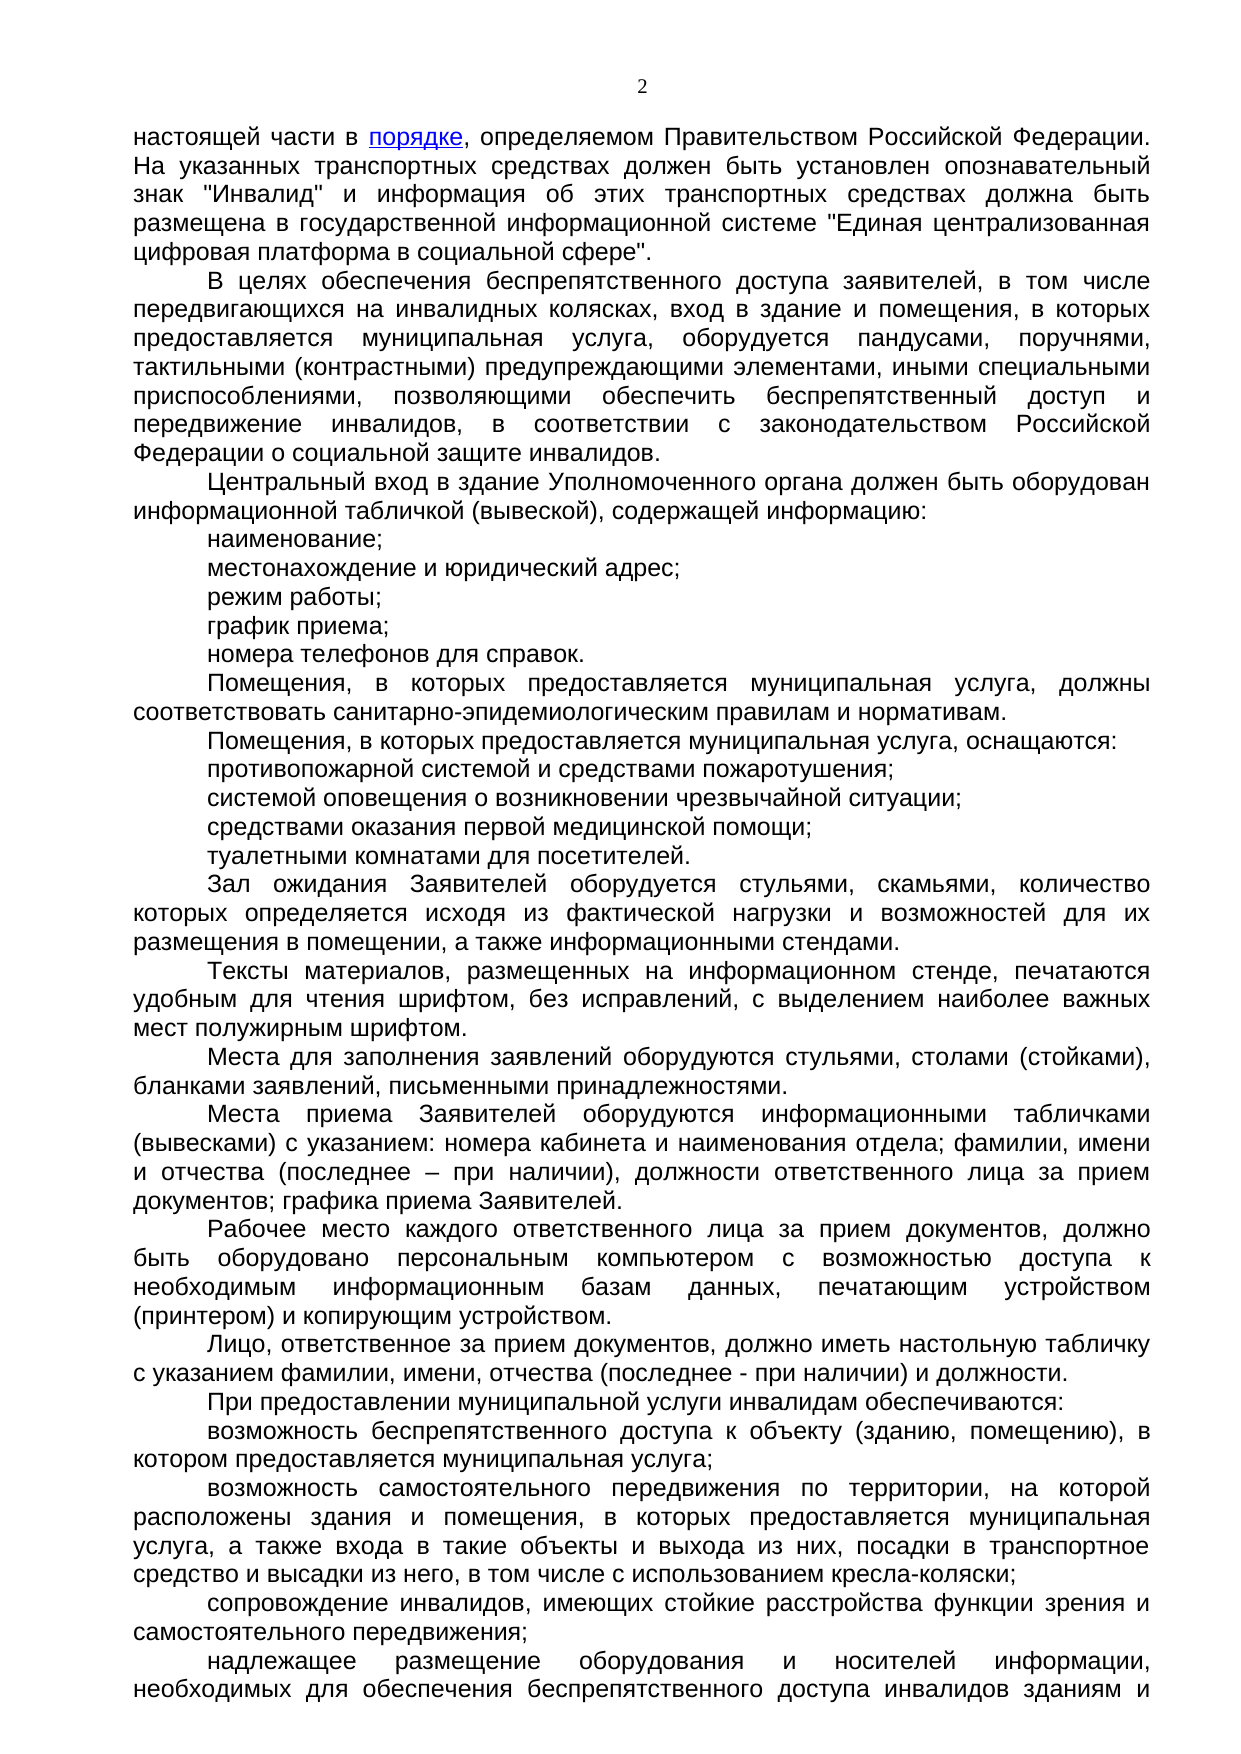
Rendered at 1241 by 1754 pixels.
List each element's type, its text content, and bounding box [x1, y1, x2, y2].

text Зал ожидания Заявителей оборудуется стульями, скамьями, количество которых определяется исходя из фактической нагрузки и возможностей для их размещения в помещении, а также информационными стендами. [133, 869, 1152, 956]
text возможность беспрепятственного доступа к объекту (зданию, помещению), в котором предоставляется муниципальная услуга; [133, 1416, 1152, 1473]
text режим работы; [133, 582, 1152, 611]
text местонахождение и юридический адрес; [133, 553, 1152, 582]
text номера телефонов для справок. [133, 639, 1152, 668]
text Места приема Заявителей оборудуются информационными табличками (вывесками) с указанием: номера кабинета и наименования отдела; фамилии, имени и отчества (последнее – при наличии), должности ответственного лица за прием документов; графика приема Заявителей. [133, 1099, 1152, 1214]
text Рабочее место каждого ответственного лица за прием документов, должно быть оборудовано персональным компьютером с возможностью доступа к необходимым информационным базам данных, печатающим устройством (принтером) и копирующим устройством. [133, 1214, 1152, 1329]
text Помещения, в которых предоставляется муниципальная услуга, должны соответствовать санитарно-эпидемиологическим правилам и нормативам. [133, 668, 1152, 726]
text Помещения, в которых предоставляется муниципальная услуга, оснащаются: [133, 726, 1152, 754]
text график приема; [133, 611, 1152, 639]
text При предоставлении муниципальной услуги инвалидам обеспечиваются: [133, 1387, 1152, 1416]
text наименование; [133, 524, 1152, 553]
text туалетными комнатами для посетителей. [133, 841, 1152, 869]
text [133, 1646, 1152, 1703]
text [133, 122, 1152, 266]
text системой оповещения о возникновении чрезвычайной ситуации; [133, 783, 1152, 812]
text Лицо, ответственное за прием документов, должно иметь настольную табличку с указанием фамилии, имени, отчества (последнее - при наличии) и должности. [133, 1329, 1152, 1387]
text Центральный вход в здание Уполномоченного органа должен быть оборудован информационной табличкой (вывеской), содержащей информацию: [133, 467, 1152, 524]
text возможность самостоятельного передвижения по территории, на которой расположены здания и помещения, в которых предоставляется муниципальная услуга, а также входа в такие объекты и выхода из них, посадки в транспортное средство и высадки из него, в том числе с использованием кресла-коляски; [133, 1473, 1152, 1588]
text противопожарной системой и средствами пожаротушения; [133, 754, 1152, 783]
text средствами оказания первой медицинской помощи; [133, 812, 1152, 841]
text Места для заполнения заявлений оборудуются стульями, столами (стойками), бланками заявлений, письменными принадлежностями. [133, 1042, 1152, 1099]
text сопровождение инвалидов, имеющих стойкие расстройства функции зрения и самостоятельного передвижения; [133, 1588, 1152, 1646]
text Тексты материалов, размещенных на информационном стенде, печатаются удобным для чтения шрифтом, без исправлений, с выделением наиболее важных мест полужирным шрифтом. [133, 956, 1152, 1042]
text В целях обеспечения беспрепятственного доступа заявителей, в том числе передвигающихся на инвалидных колясках, вход в здание и помещения, в которых предоставляется муниципальная услуга, оборудуется пандусами, поручнями, тактильными (контрастными) предупреждающими элементами, иными специальными приспособлениями, позволяющими обеспечить беспрепятственный доступ и передвижение инвалидов, в соответствии с законодательством Российской Федерации о социальной защите инвалидов. [133, 266, 1152, 467]
